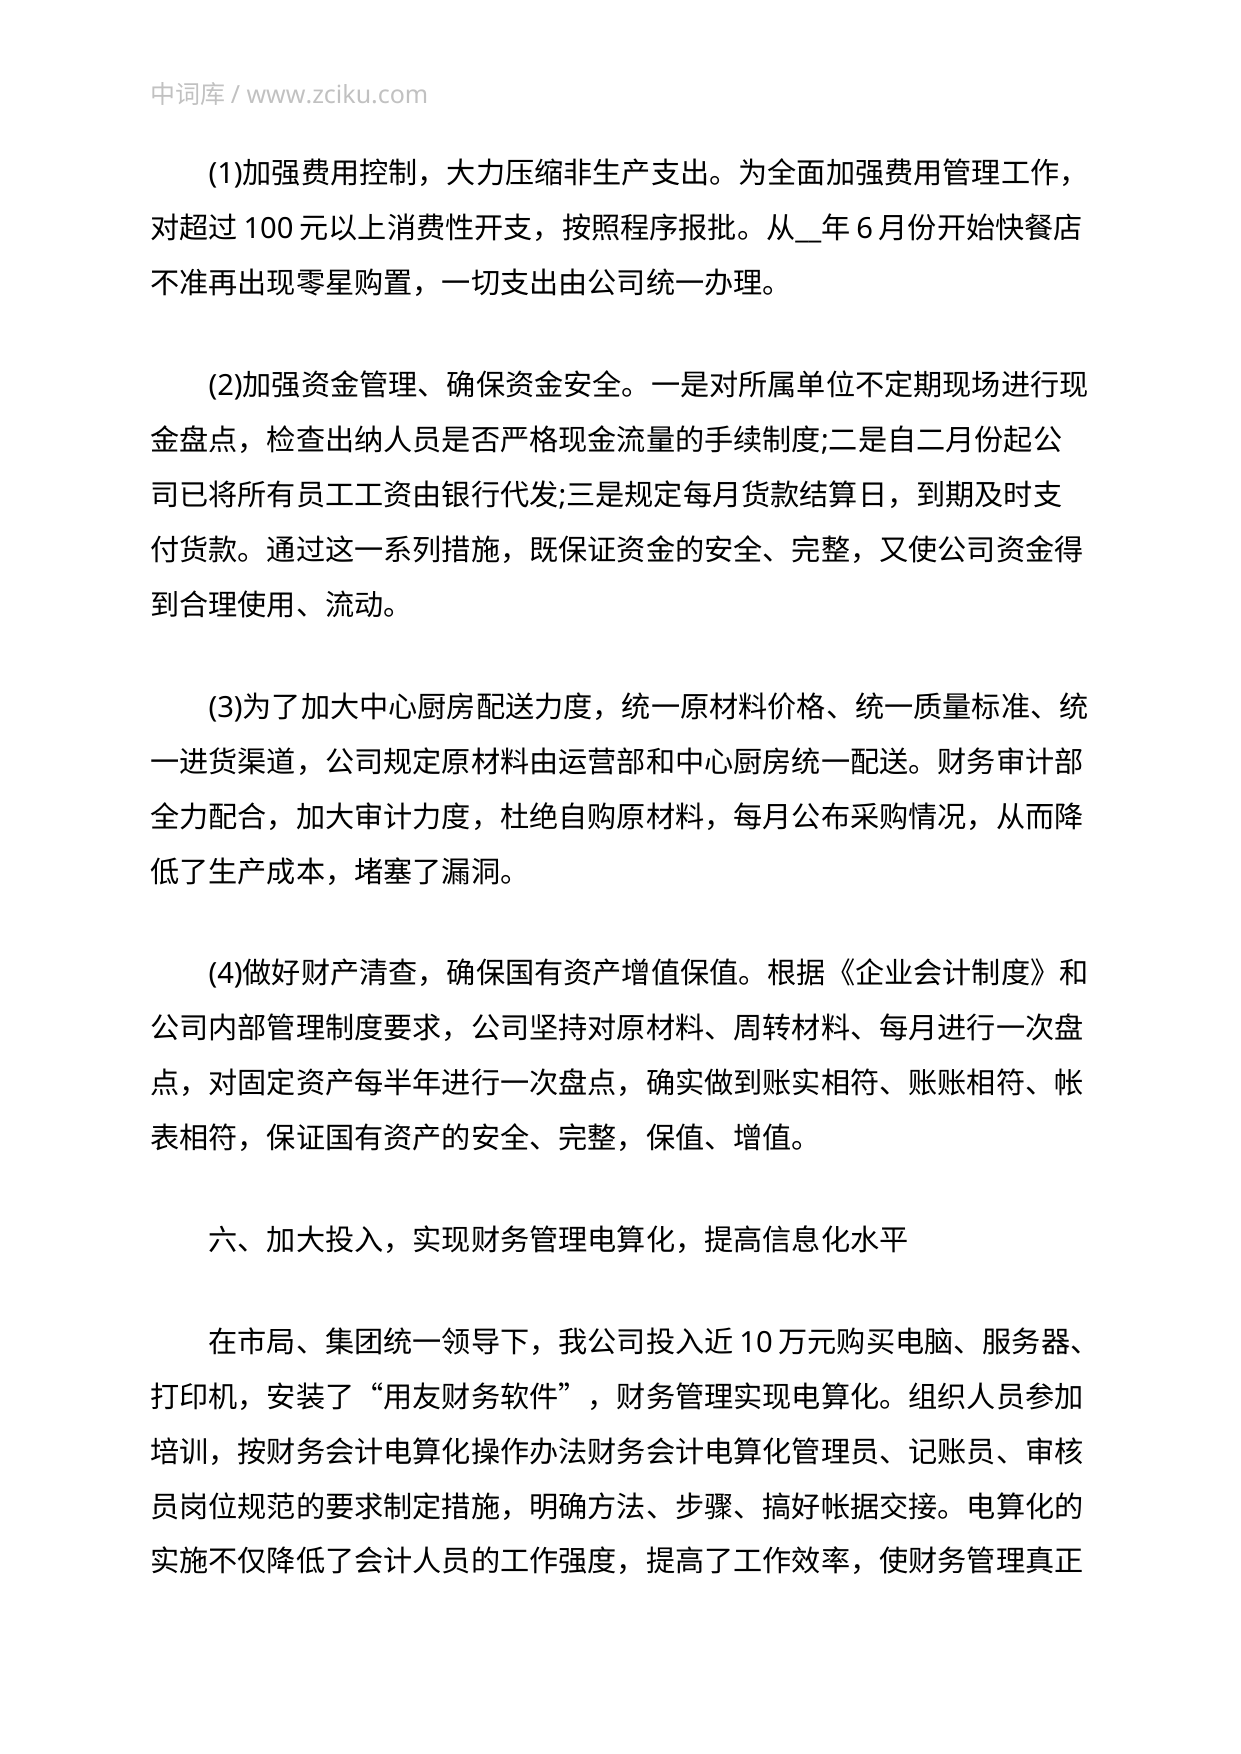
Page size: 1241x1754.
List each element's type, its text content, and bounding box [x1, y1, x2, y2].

text (3)为了加大中心厨房配送力度，统一原材料价格、统一质量标准、统一进货渠道，公司规定原材料由运营部和中心厨房统一配送。财务审计部全力配合，加大审计力度，杜绝自购原材料，每月公布采购情况，从而降低了生产成本，堵塞了漏洞。 [150, 683, 1090, 891]
text 六、加大投入，实现财务管理电算化，提高信息化水平 [150, 1217, 1090, 1259]
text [150, 1318, 1090, 1580]
text (1)加强费用控制，大力压缩非生产支出。为全面加强费用管理工作，对超过100元以上消费性开支，按照程序报批。从__年6月份开始快餐店不准再出现零星购置，一切支出由公司统一办理。 [150, 150, 1090, 302]
text (2)加强资金管理、确保资金安全。一是对所属单位不定期现场进行现金盘点，检查出纳人员是否严格现金流量的手续制度;二是自二月份起公司已将所有员工工资由银行代发;三是规定每月货款结算日，到期及时支付货款。通过这一系列措施，既保证资金的安全、完整，又使公司资金得到合理使用、流动。 [150, 362, 1090, 624]
text (4)做好财产清查，确保国有资产增值保值。根据《企业会计制度》和公司内部管理制度要求，公司坚持对原材料、周转材料、每月进行一次盘点，对固定资产每半年进行一次盘点，确实做到账实相符、账账相符、帐表相符，保证国有资产的安全、完整，保值、增值。 [150, 950, 1090, 1157]
